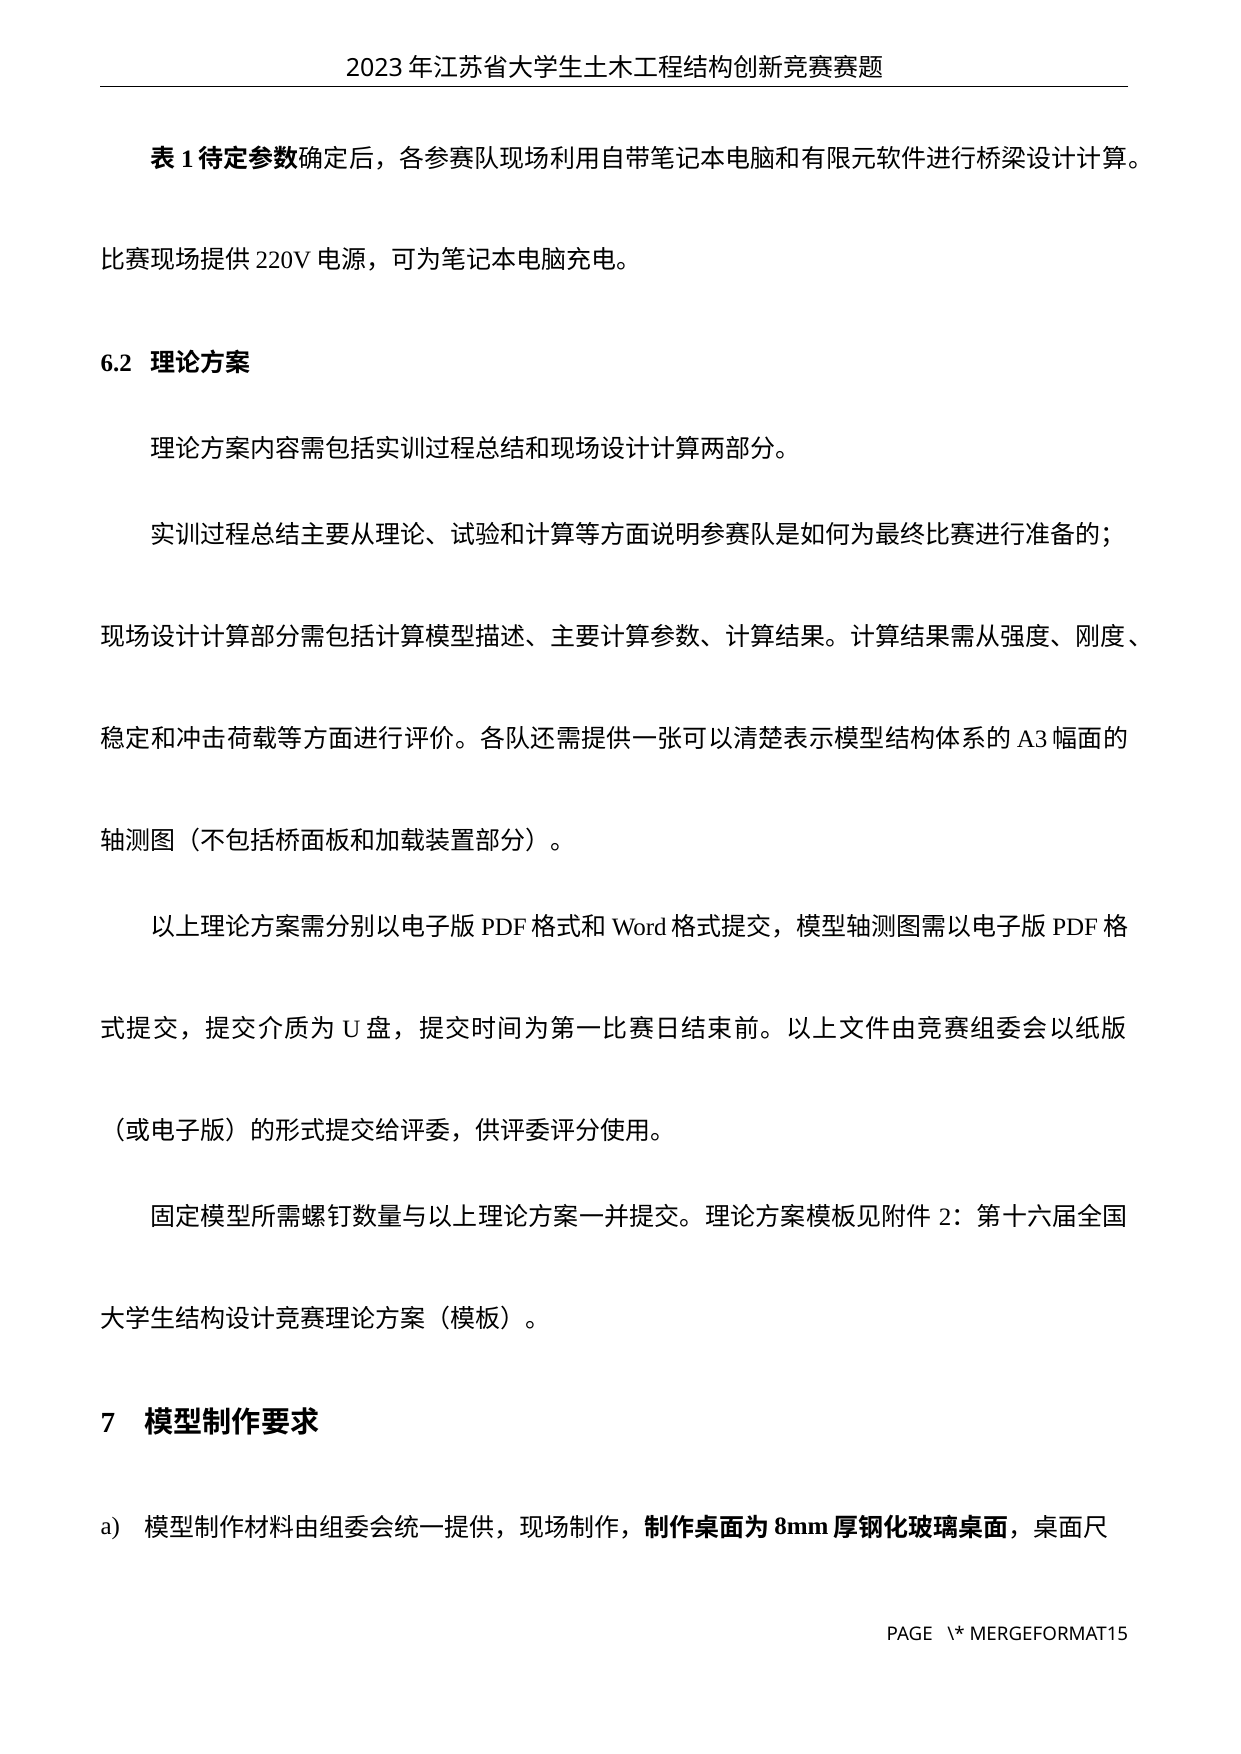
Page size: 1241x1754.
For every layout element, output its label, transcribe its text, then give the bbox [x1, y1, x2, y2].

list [100, 1492, 1128, 1559]
text 实训过程总结主要从理论、试验和计算等方面说明参赛队是如何为最终比赛进行准备的；现场设计计算部分需包括计算模型描述、主要计算参数、计算结果。计算结果需从强度、刚度、稳定和冲击荷载等方面进行评价。各队还需提供一张可以清楚表示模型结构体系的A3幅面的轴测图（不包括桥面板和加载装置部分）。 [100, 499, 1128, 873]
text 表1待定参数确定后，各参赛队现场利用自带笔记本电脑和有限元软件进行桥梁设计计算。比赛现场提供220V电源，可为笔记本电脑充电。 [100, 122, 1128, 292]
text 固定模型所需螺钉数量与以上理论方案一并提交。理论方案模板见附件2：第十六届全国大学生结构设计竞赛理论方案（模板）。 [100, 1181, 1128, 1350]
text 理论方案内容需包括实训过程总结和现场设计计算两部分。 [100, 413, 1128, 481]
subtitle 模型制作要求 [100, 1386, 1128, 1453]
text 以上理论方案需分别以电子版PDF格式和Word格式提交，模型轴测图需以电子版PDF格式提交，提交介质为U盘，提交时间为第一比赛日结束前。以上文件由竞赛组委会以纸版（或电子版）的形式提交给评委，供评委评分使用。 [100, 891, 1128, 1162]
subtitle 理论方案 [100, 327, 1128, 395]
